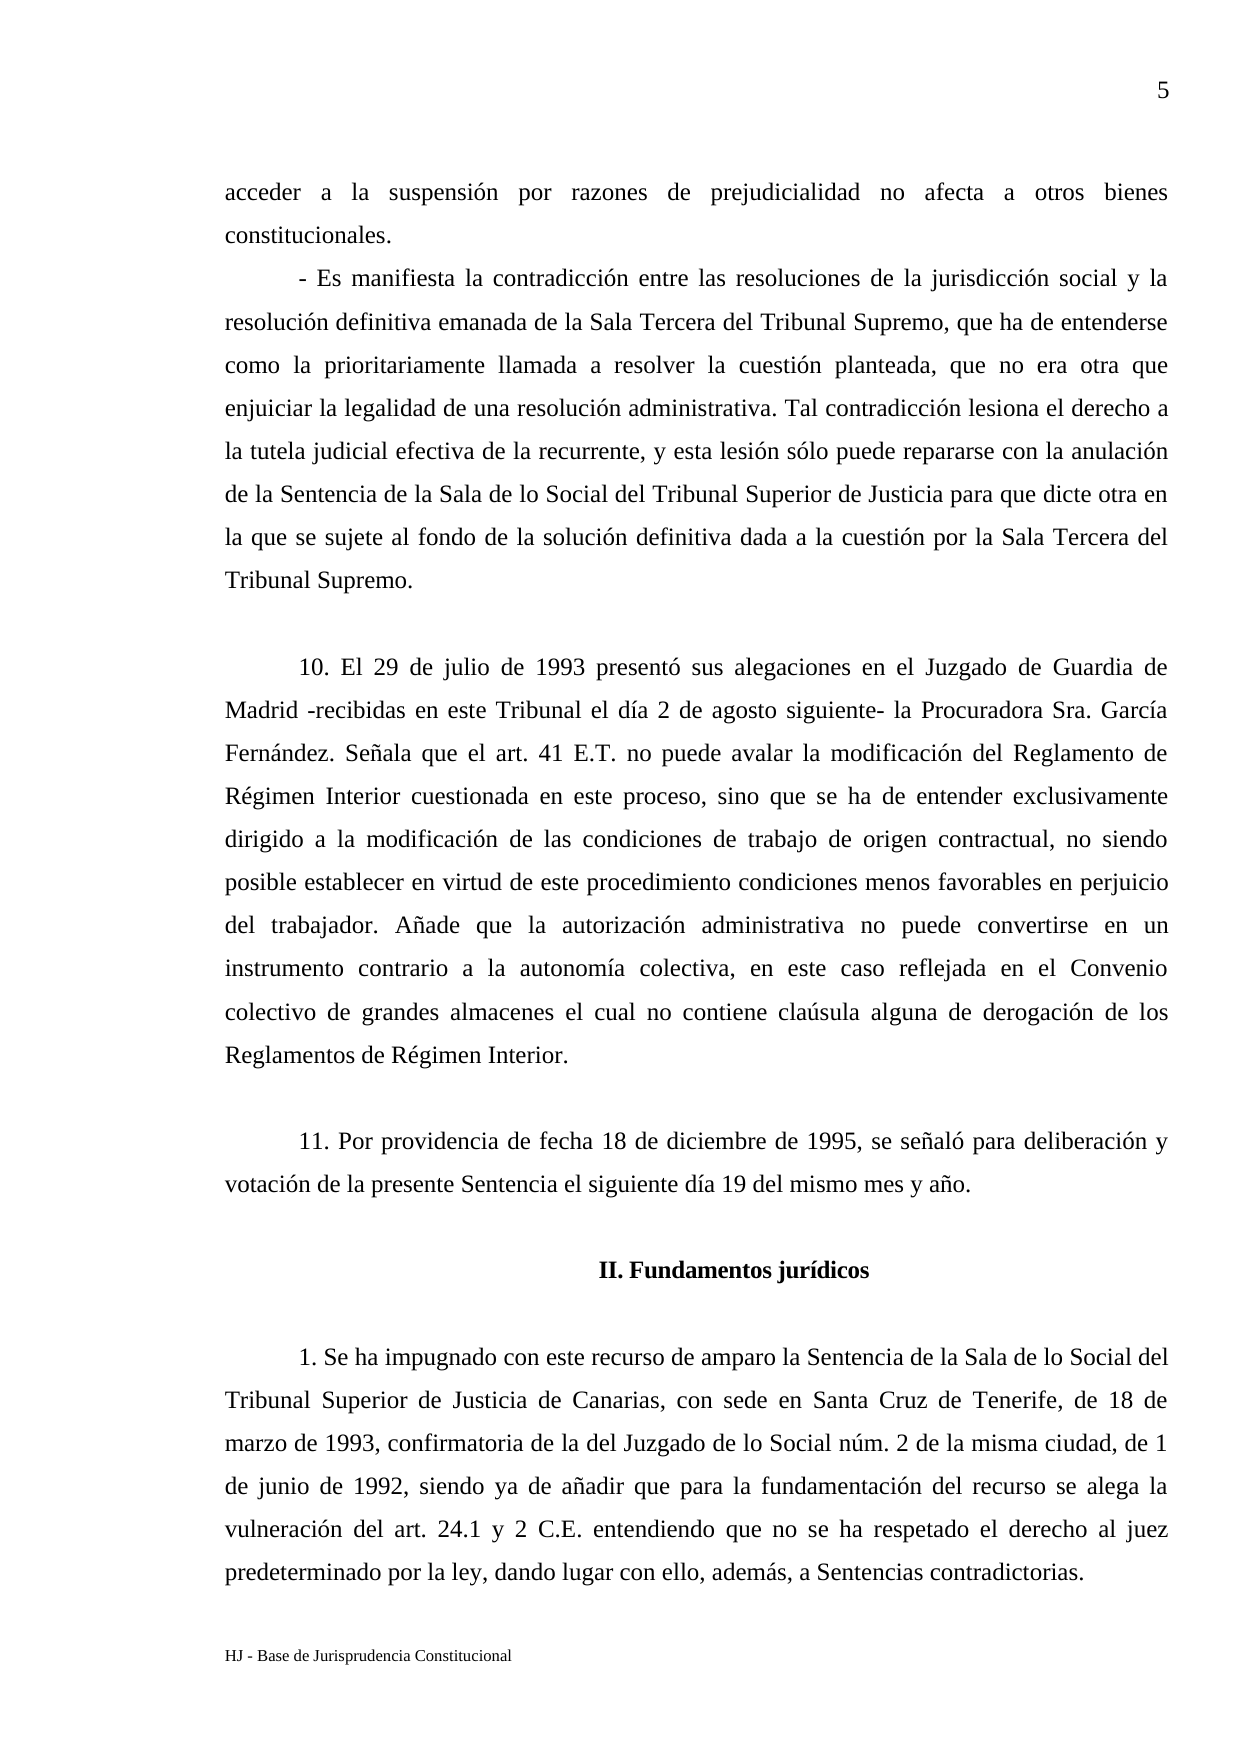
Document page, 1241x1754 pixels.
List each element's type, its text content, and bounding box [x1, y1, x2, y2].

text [224, 177, 1169, 249]
text 10. El 29 de julio de 1993 presentó sus alegaciones en el Juzgado de Guardia de Madrid -recibidas en este Tribunal el día 2 de agosto siguiente- la Procuradora Sra. García Fernández. Señala que el art. 41 E.T. no puede avalar la modificación del Reglamento de Régimen Interior cuestionada en este proceso, sino que se ha de entender exclusivamente dirigido a la modificación de las condiciones de trabajo de origen contractual, no siendo posible establecer en virtud de este procedimiento condiciones menos favorables en perjuicio del trabajador. Añade que la autorización administrativa no puede convertirse en un instrumento contrario a la autonomía colectiva, en este caso reflejada en el Convenio colectivo de grandes almacenes el cual no contiene claúsula alguna de derogación de los Reglamentos de Régimen Interior. [224, 652, 1169, 1068]
text - Es manifiesta la contradicción entre las resoluciones de la jurisdicción social y la resolución definitiva emanada de la Sala Tercera del Tribunal Supremo, que ha de entenderse como la prioritariamente llamada a resolver la cuestión planteada, que no era otra que enjuiciar la legalidad de una resolución administrativa. Tal contradicción lesiona el derecho a la tutela judicial efectiva de la recurrente, y esta lesión sólo puede repararse con la anulación de la Sentencia de la Sala de lo Social del Tribunal Superior de Justicia para que dicte otra en la que se sujete al fondo de la solución definitiva dada a la cuestión por la Sala Tercera del Tribunal Supremo. [224, 263, 1169, 594]
text 11. Por providencia de fecha 18 de diciembre de 1995, se señaló para deliberación y votación de la presente Sentencia el siguiente día 19 del mismo mes y año. [224, 1126, 1169, 1198]
subtitle II. Fundamentos jurídicos [224, 1255, 1169, 1284]
text 1. Se ha impugnado con este recurso de amparo la Sentencia de la Sala de lo Social del Tribunal Superior de Justicia de Canarias, con sede en Santa Cruz de Tenerife, de 18 de marzo de 1993, confirmatoria de la del Juzgado de lo Social núm. 2 de la misma ciudad, de 1 de junio de 1992, siendo ya de añadir que para la fundamentación del recurso se alega la vulneración del art. 24.1 y 2 C.E. entendiendo que no se ha respetado el derecho al juez predeterminado por la ley, dando lugar con ello, además, a Sentencias contradictorias. [224, 1342, 1169, 1586]
